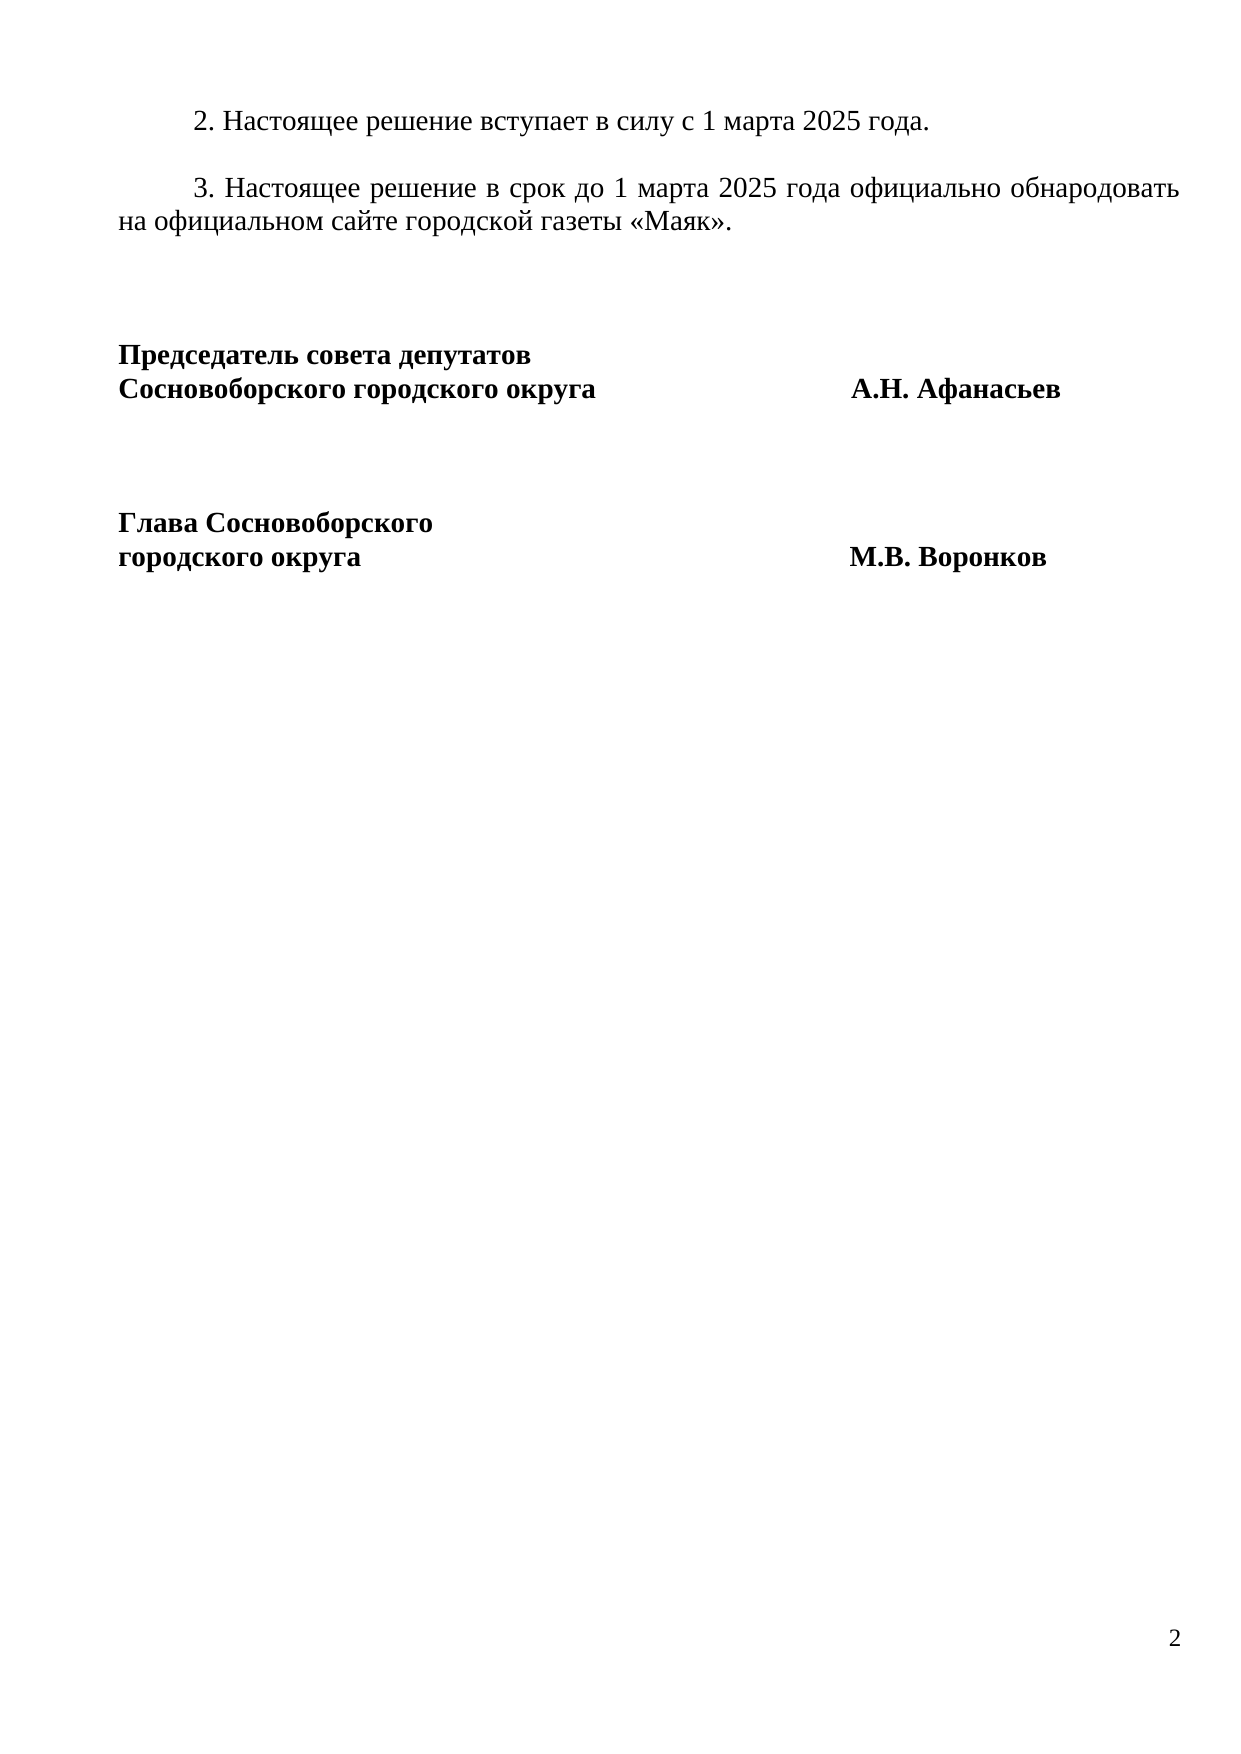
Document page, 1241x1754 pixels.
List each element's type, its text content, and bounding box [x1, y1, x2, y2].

text 2. Настоящее решение вступает в силу с 1 марта 2025 года. [118, 103, 1181, 136]
text Председатель совета депутатов [118, 337, 1181, 371]
text Сосновоборского городского округа А.Н. Афанасьев [118, 371, 1181, 404]
text Глава Сосновоборского [118, 505, 1181, 539]
text городского округа М.В. Воронков [118, 539, 1181, 572]
text 3. Настоящее решение в срок до 1 марта 2025 года официально обнародовать на официальном сайте городской газеты «Маяк». [118, 170, 1181, 237]
